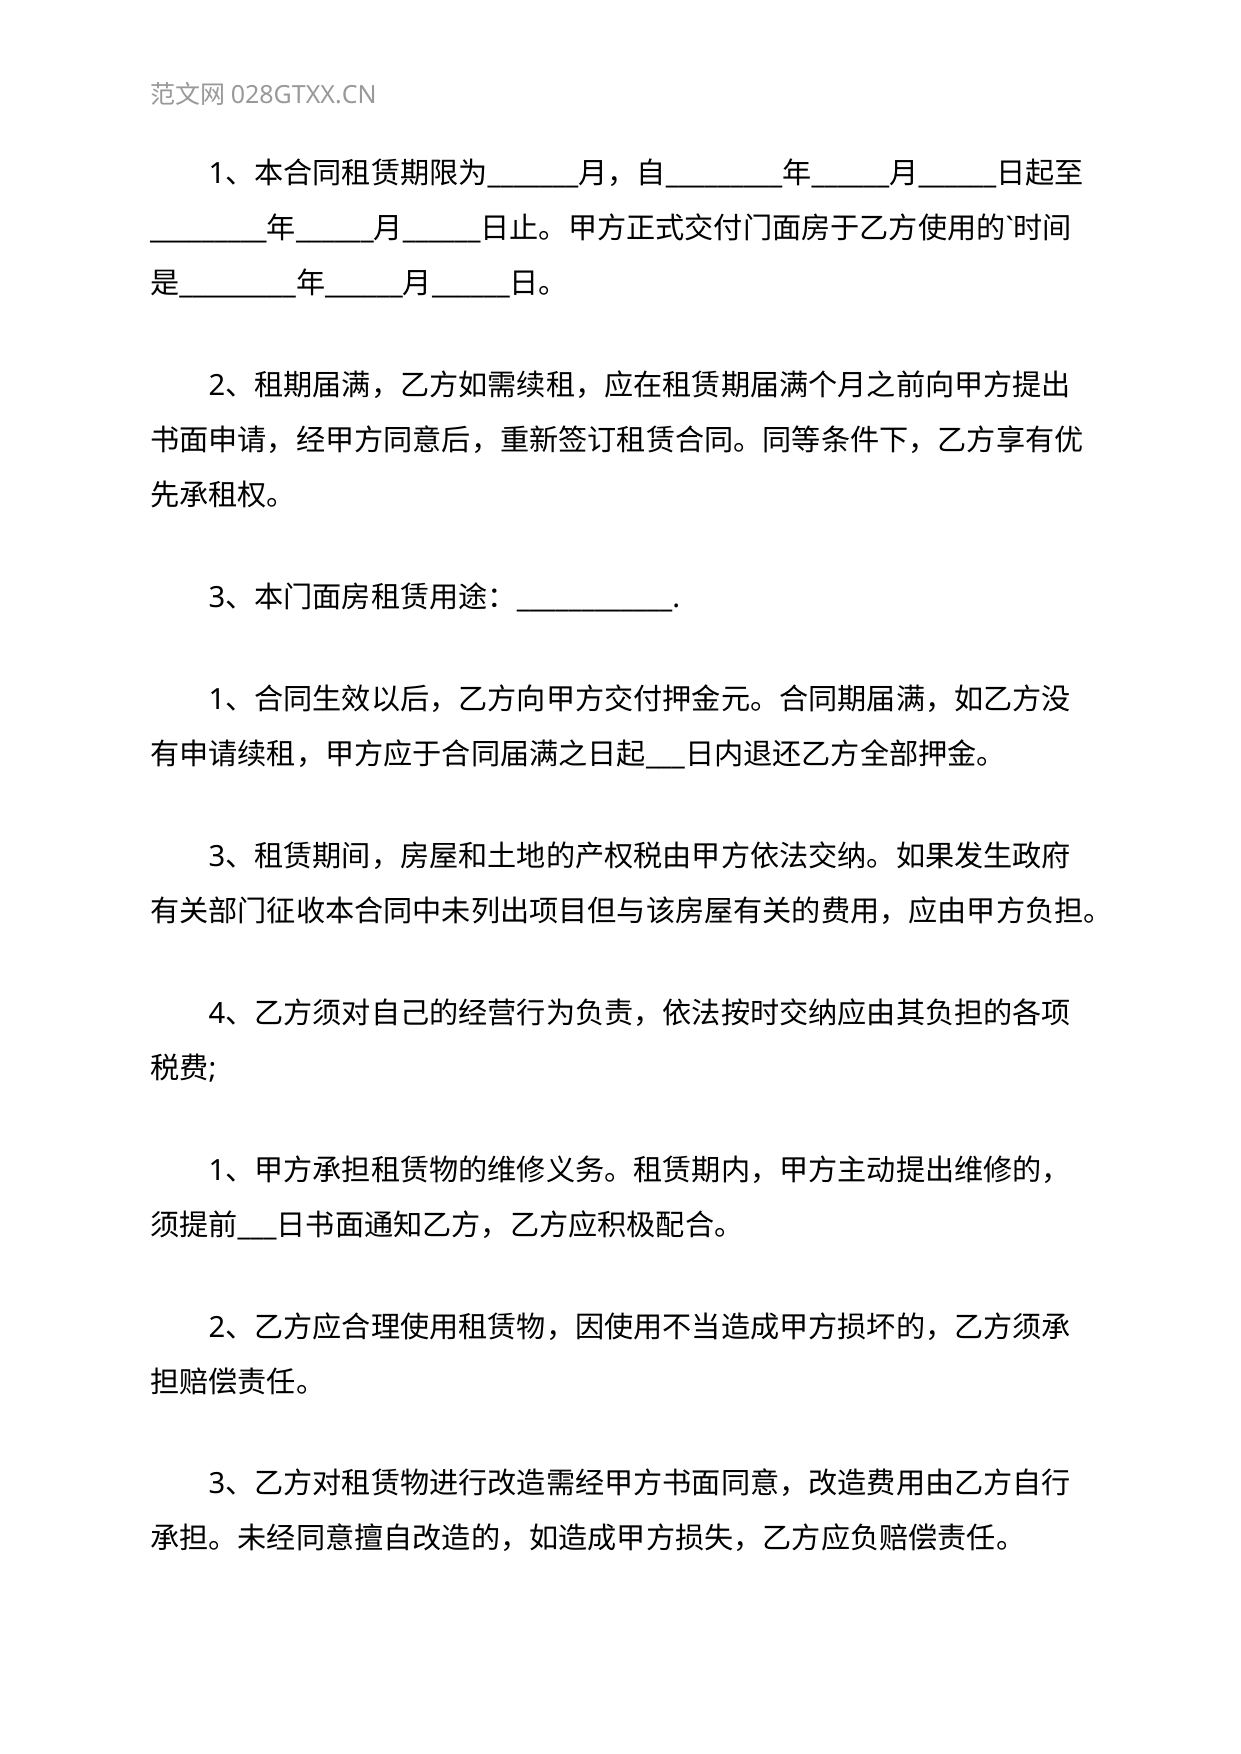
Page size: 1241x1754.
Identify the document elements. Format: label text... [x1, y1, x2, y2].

text 3、租赁期间，房屋和土地的产权税由甲方依法交纳。如果发生政府有关部门征收本合同中未列出项目但与该房屋有关的费用，应由甲方负担。 [150, 833, 1090, 930]
text 3、乙方对租赁物进行改造需经甲方书面同意，改造费用由乙方自行承担。未经同意擅自改造的，如造成甲方损失，乙方应负赔偿责任。 [150, 1460, 1090, 1557]
text 2、租期届满，乙方如需续租，应在租赁期届满个月之前向甲方提出书面申请，经甲方同意后，重新签订租赁合同。同等条件下，乙方享有优先承租权。 [150, 362, 1090, 514]
text 1、合同生效以后，乙方向甲方交付押金元。合同期届满，如乙方没有申请续租，甲方应于合同届满之日起___日内退还乙方全部押金。 [150, 676, 1090, 773]
text 3、本门面房租赁用途：____________. [150, 574, 1090, 616]
text 1、甲方承担租赁物的维修义务。租赁期内，甲方主动提出维修的，须提前___日书面通知乙方，乙方应积极配合。 [150, 1146, 1090, 1244]
text 4、乙方须对自己的经营行为负责，依法按时交纳应由其负担的各项税费; [150, 989, 1090, 1087]
text 2、乙方应合理使用租赁物，因使用不当造成甲方损坏的，乙方须承担赔偿责任。 [150, 1303, 1090, 1401]
text 1、本合同租赁期限为_______月，自_________年______月______日起至_________年______月______日止。甲方正式交付门面房于乙方使用的`时间是_________年______月______日。 [150, 150, 1090, 302]
